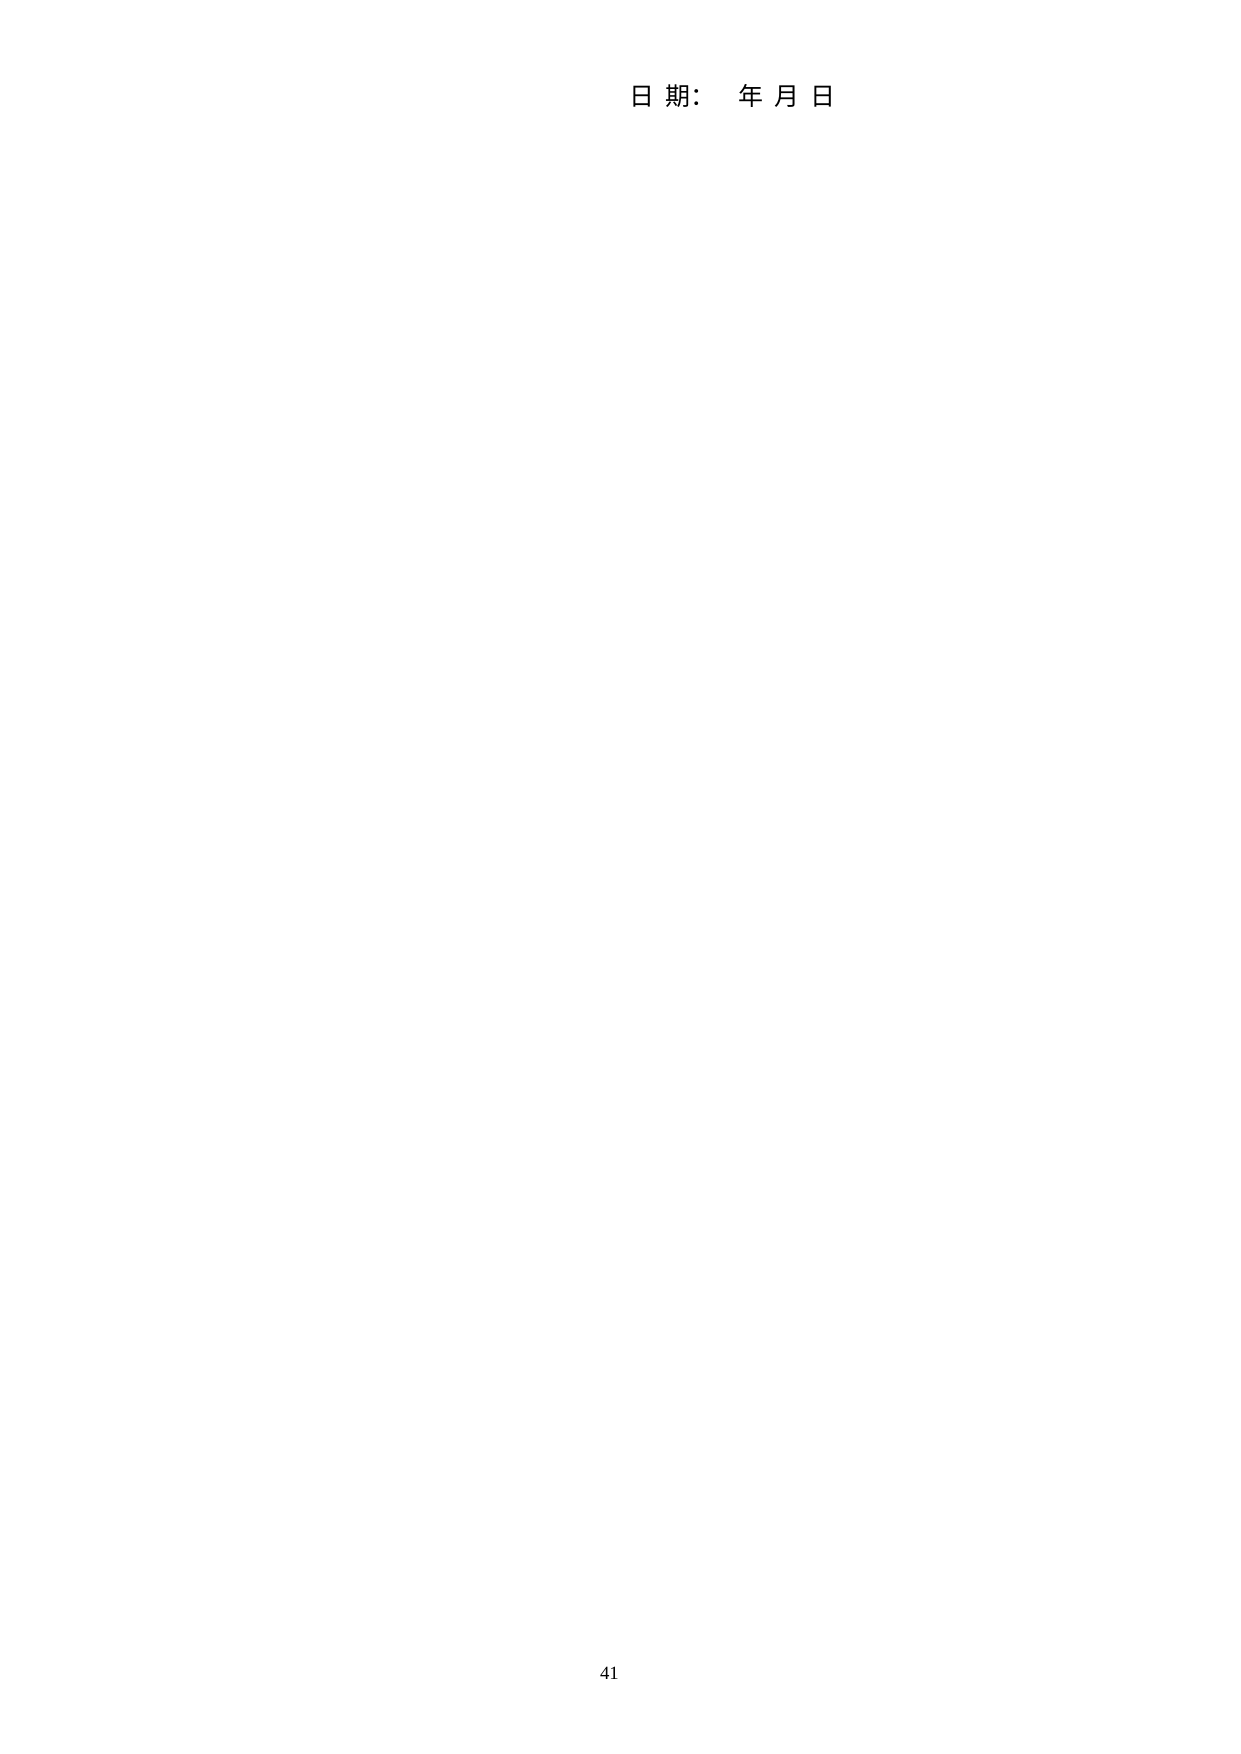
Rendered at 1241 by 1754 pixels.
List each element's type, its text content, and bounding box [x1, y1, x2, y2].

text 日 期： 年 月 日 [131, 76, 1087, 113]
